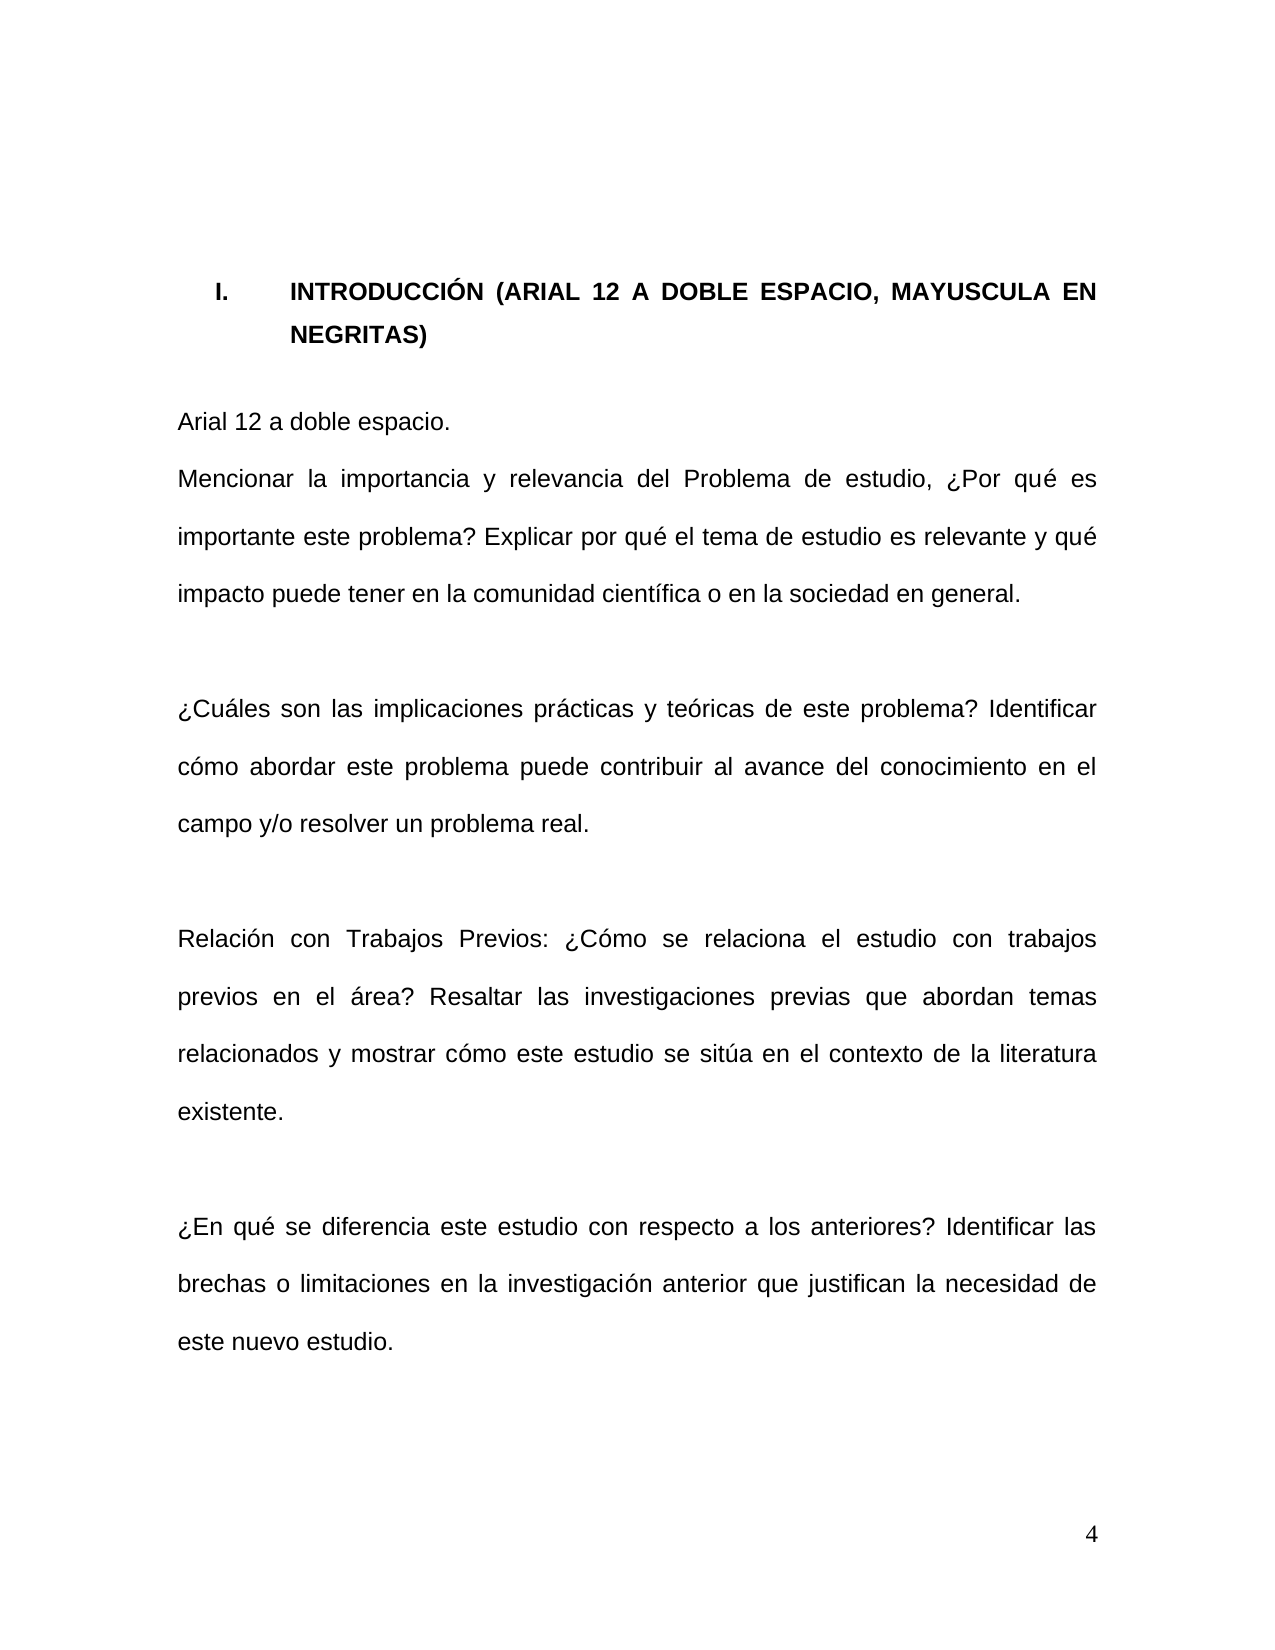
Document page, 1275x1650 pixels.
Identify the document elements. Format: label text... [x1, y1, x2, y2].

text ¿Cuáles son las implicaciones prácticas y teóricas de este problema? Identificar cómo abordar este problema puede contribuir al avance del conocimiento en el campo y/o resolver un problema real. [177, 694, 1098, 838]
text Mencionar la importancia y relevancia del Problema de estudio, ¿Por qué es importante este problema? Explicar por qué el tema de estudio es relevante y qué impacto puede tener en la comunidad científica o en la sociedad en general. [177, 464, 1098, 608]
text Arial 12 a doble espacio. [177, 406, 1098, 435]
text ¿En qué se diferencia este estudio con respecto a los anteriores? Identificar las brechas o limitaciones en la investigación anterior que justifican la necesidad de este nuevo estudio. [177, 1211, 1098, 1355]
list INTRODUCCIÓN (ARIAL 12 A DOBLE ESPACIO, MAYUSCULA EN NEGRITAS) [215, 277, 1098, 349]
text Relación con Trabajos Previos: ¿Cómo se relaciona el estudio con trabajos previos en el área? Resaltar las investigaciones previas que abordan temas relacionados y mostrar cómo este estudio se sitúa en el contexto de la literatura existente. [177, 924, 1098, 1125]
